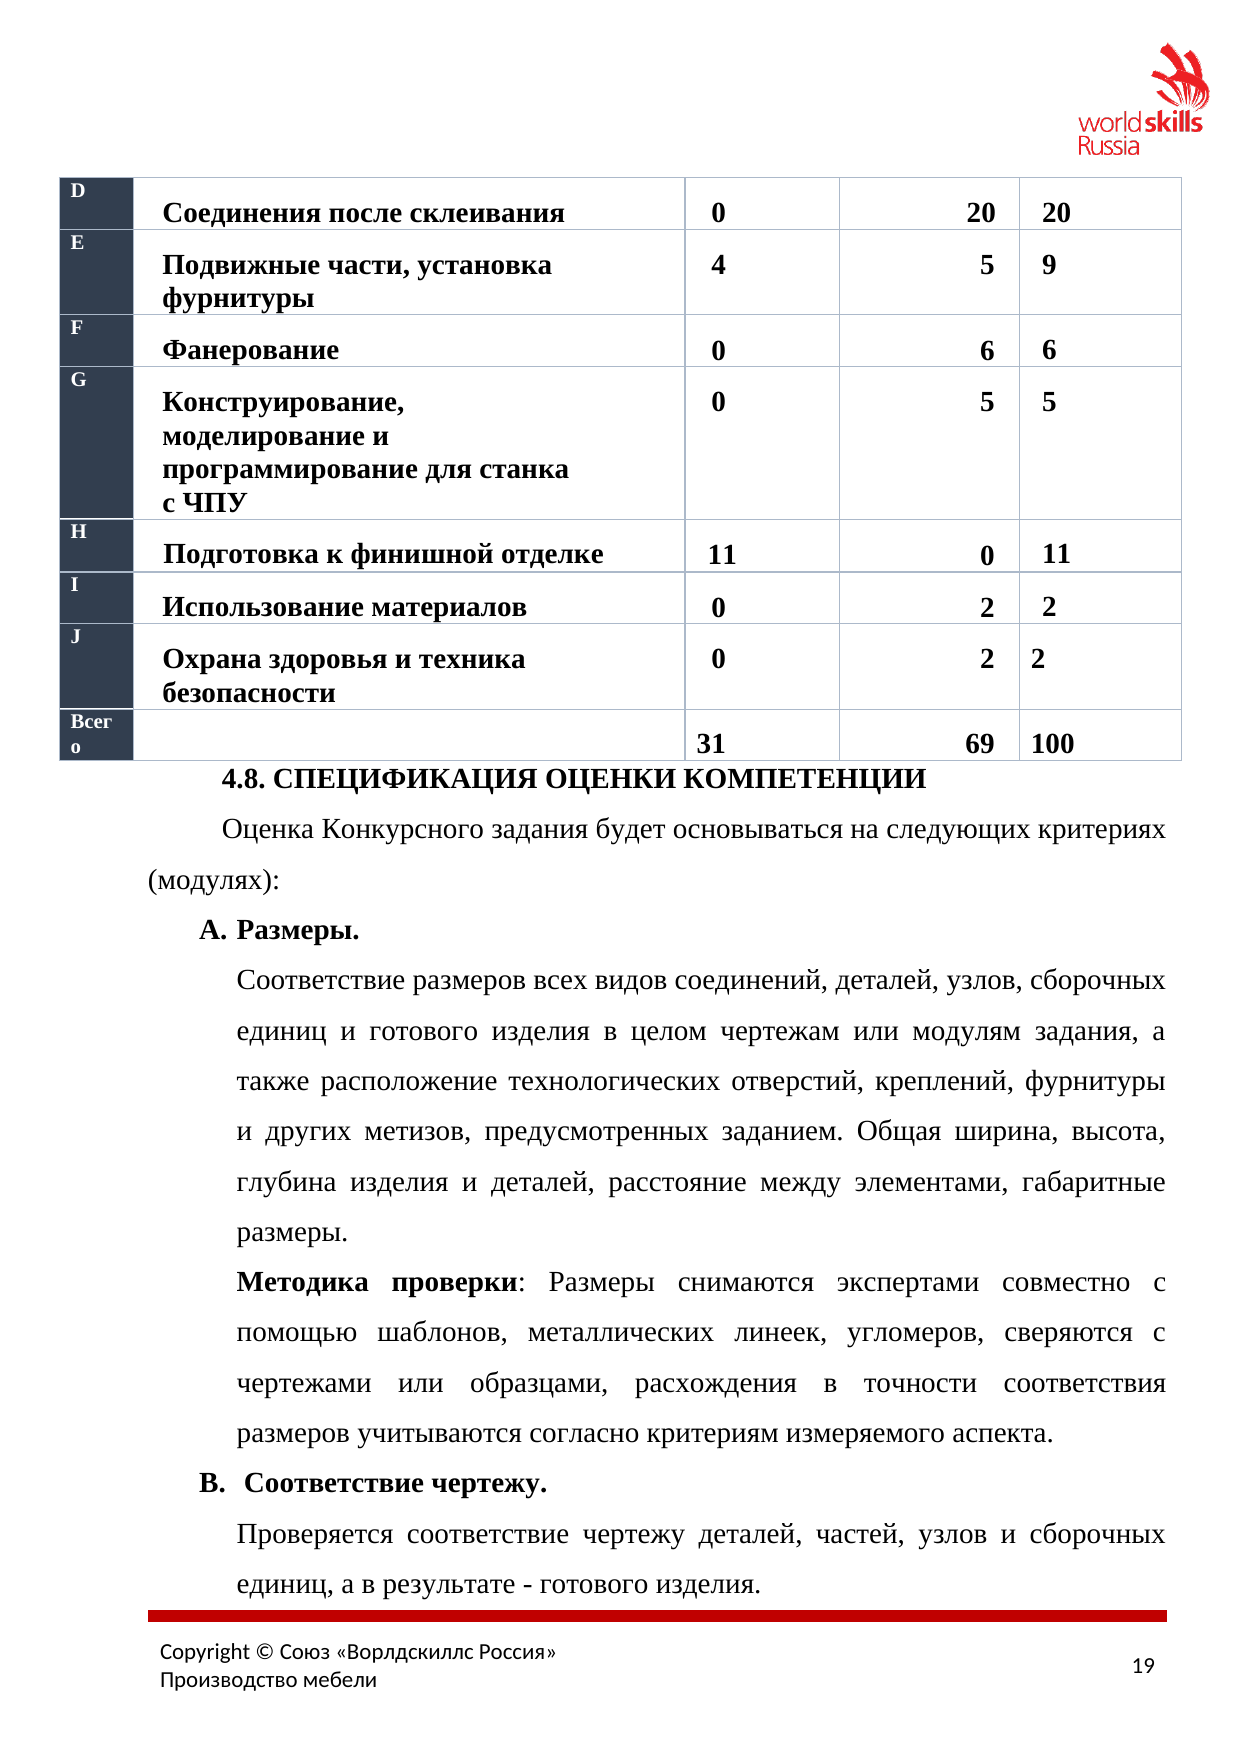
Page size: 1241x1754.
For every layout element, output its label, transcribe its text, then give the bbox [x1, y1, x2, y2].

table_cell Всего [60, 710, 133, 760]
table_cell 2 [1020, 624, 1181, 708]
table_cell 11 [1020, 520, 1181, 571]
table_cell F [60, 315, 133, 366]
table_cell 0 [840, 520, 1019, 571]
table_cell Фанерование [134, 315, 684, 366]
table_cell 31 [686, 710, 839, 760]
text 4.8. СПЕЦИФИКАЦИЯ ОЦЕНКИ КОМПЕТЕНЦИИ [148, 761, 1167, 795]
table_cell [134, 710, 684, 760]
picture [1078, 42, 1235, 155]
table_cell Охрана здоровья и техника безопасности [134, 624, 684, 708]
text Соответствие размеров всех видов соединений, деталей, узлов, сборочных единиц и готового изделия в целом чертежам или модулям задания, а также расположение технологических отверстий, креплений, фурнитуры и других метизов, предусмотренных заданием. Общая ширина, высота, глубина изделия и деталей, расстояние между элементами, габаритные размеры. [236, 962, 1167, 1247]
text Оценка Конкурсного задания будет основываться на следующих критериях (модулях): [148, 811, 1167, 895]
table_cell 5 [840, 367, 1019, 518]
table_cell 5 [1020, 367, 1181, 518]
table_cell 6 [840, 315, 1019, 366]
table_cell 100 [1020, 710, 1181, 760]
table_cell 9 [1020, 230, 1181, 314]
table_cell 0 [686, 315, 839, 366]
table_cell H [60, 520, 133, 571]
table_cell 0 [686, 367, 839, 518]
table_cell Подготовка к финишной отделке [134, 520, 684, 571]
table_cell Использование материалов [134, 573, 684, 623]
table_cell 4 [686, 230, 839, 314]
table_cell D [60, 178, 133, 229]
table_cell 6 [1020, 315, 1181, 366]
table_cell 0 [686, 624, 839, 708]
table_cell J [60, 624, 133, 708]
table_cell Соединения после склеивания [134, 178, 684, 229]
table_cell 2 [840, 624, 1019, 708]
table_cell 20 [840, 178, 1019, 229]
table_cell G [60, 367, 133, 518]
table_cell Подвижные части, установка фурнитуры [134, 230, 684, 314]
table_cell 5 [840, 230, 1019, 314]
table_cell 2 [840, 573, 1019, 623]
table_cell E [60, 230, 133, 314]
table_cell 2 [1020, 573, 1181, 623]
table_cell 0 [686, 573, 839, 623]
text Методика проверки: Размеры снимаются экспертами совместно с помощью шаблонов, металлических линеек, угломеров, сверяются с чертежами или образцами, расхождения в точности соответствия размеров учитываются согласно критериям измеряемого аспекта. [236, 1264, 1167, 1449]
table_cell I [60, 573, 133, 623]
text Проверяется соответствие чертежу деталей, частей, узлов и сборочных единиц, а в результате - готового изделия. [236, 1516, 1167, 1600]
table_cell 69 [840, 710, 1019, 760]
table_cell 11 [686, 520, 839, 571]
table_cell 0 [686, 178, 839, 229]
table_cell 20 [1020, 178, 1181, 229]
list Размеры. [199, 912, 1167, 946]
table_cell Конструирование, моделирование и программирование для станка с ЧПУ [134, 367, 684, 518]
list Соответствие чертежу. [199, 1466, 1167, 1499]
